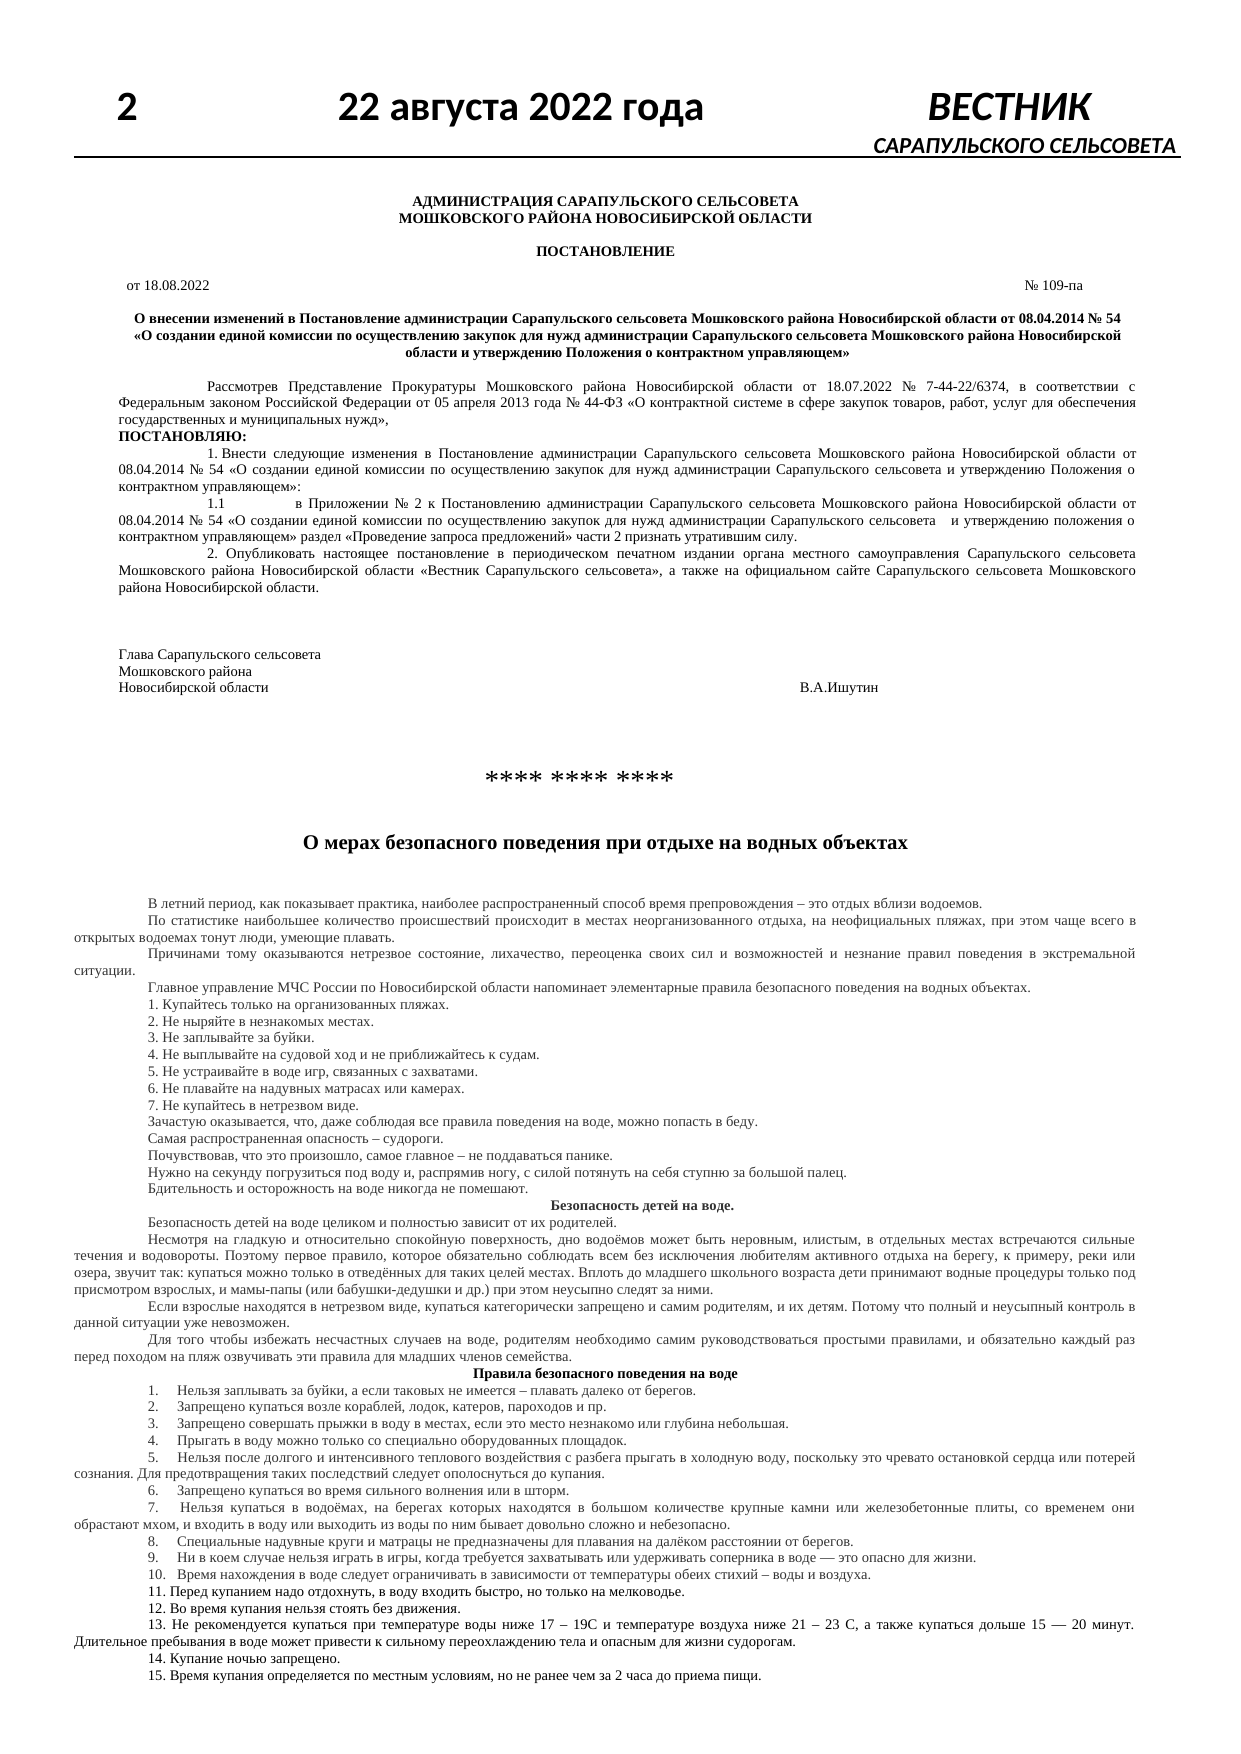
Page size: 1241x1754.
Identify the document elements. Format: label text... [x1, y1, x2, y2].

text Почувствовав, что это произошло, самое главное – не поддаваться панике. [148, 1147, 1137, 1163]
text Мошковского района [118, 662, 1137, 679]
text О мерах безопасного поведения при отдыхе на водных объектах [74, 830, 1137, 854]
text 12. Во время купания нельзя стоять без движения. [74, 1599, 1137, 1616]
text 7. Не купайтесь в нетрезвом виде. [74, 1096, 1137, 1113]
text ПОСТАНОВЛЕНИЕ [74, 243, 1137, 260]
text 7. Нельзя купаться в водоёмах, на берегах которых находятся в большом количестве крупные камни или железобетонные плиты, со временем они обрастают мхом, и входить в воду или выходить из воды по ним бывает довольно сложно и небезопасно. [74, 1499, 1137, 1532]
text 2 22 августа 2022 года ВЕСТНИК [74, 80, 1137, 131]
text 2. Запрещено купаться возле кораблей, лодок, катеров, пароходов и пр. [74, 1398, 1137, 1415]
text **** **** **** [118, 763, 1040, 797]
text В летний период, как показывает практика, наиболее распространенный способ время препровождения – это отдых вблизи водоемов. [74, 895, 1137, 912]
list Внести следующие изменения в Постановление администрации Сарапульского сельсовета Мошковского района Новосибирской области от 08.04.2014 № 54 «О создании единой комиссии по осуществлению закупок для нужд администрации Сарапульского сельсовета и утверждению Положения о контрактном управляющем»: [118, 444, 1137, 495]
text 6. Запрещено купаться во время сильного волнения или в шторм. [74, 1482, 1137, 1499]
text 3. Не заплывайте за буйки. [74, 1029, 1137, 1046]
text Бдительность и осторожность на воде никогда не помешают. [74, 1180, 1137, 1197]
text О внесении изменений в Постановление администрации Сарапульского сельсовета Мошковского района Новосибирской области от 08.04.2014 № 54 [118, 310, 1137, 327]
text Нужно на секунду погрузиться под воду и, распрямив ногу, с силой потянуть на себя ступню за большой палец. [74, 1163, 1137, 1180]
text 2. Опубликовать настоящее постановление в периодическом печатном издании органа местного самоуправления Сарапульского сельсовета Мошковского района Новосибирской области «Вестник Сарапульского сельсовета», а также на официальном сайте Сарапульского сельсовета Мошковского района Новосибирской области. [118, 545, 1137, 595]
text Причинами тому оказываются нетрезвое состояние, лихачество, переоценка своих сил и возможностей и незнание правил поведения в экстремальной ситуации. [74, 945, 1137, 979]
text Самая распространенная опасность – судороги. [74, 1130, 1137, 1147]
text 11. Перед купанием надо отдохнуть, в воду входить быстро, но только на мелководье. [74, 1583, 1137, 1599]
text Безопасность детей на воде целиком и полностью зависит от их родителей. [74, 1214, 1137, 1230]
text 3. Запрещено совершать прыжки в воду в местах, если это место незнакомо или глубина небольшая. [74, 1415, 1137, 1432]
text ПОСТАНОВЛЯЮ: [118, 428, 1137, 444]
text 6. Не плавайте на надувных матрасах или камерах. [74, 1079, 1137, 1096]
text АДМИНИСТРАЦИЯ САРАПУЛЬСКОГО СЕЛЬСОВЕТА [74, 193, 1137, 209]
text Новосибирской области В.А.Ишутин [118, 679, 1137, 696]
text 2. Не ныряйте в незнакомых местах. [74, 1012, 1137, 1029]
text По статистике наибольшее количество происшествий происходит в местах неорганизованного отдыха, на неофициальных пляжах, при этом чаще всего в открытых водоемах тонут люди, умеющие плавать. [74, 912, 1137, 945]
text Несмотря на гладкую и относительно спокойную поверхность, дно водоёмов может быть неровным, илистым, в отдельных местах встречаются сильные течения и водовороты. Поэтому первое правило, которое обязательно соблюдать всем без исключения любителям активного отдыха на берегу, к примеру, реки или озера, звучит так: купаться можно только в отведённых для таких целей местах. Вплоть до младшего школьного возраста дети принимают водные процедуры только под присмотром взрослых, и мамы-папы (или бабушки-дедушки и др.) при этом неусыпно следят за ними. [74, 1230, 1137, 1297]
text Правила безопасного поведения на воде [74, 1364, 1137, 1381]
text 1. Купайтесь только на организованных пляжах. [74, 996, 1137, 1012]
text 9. Ни в коем случае нельзя играть в игры, когда требуется захватывать или удерживать соперника в воде — это опасно для жизни. [74, 1549, 1137, 1566]
list в Приложении № 2 к Постановлению администрации Сарапульского сельсовета Мошковского района Новосибирской области от 08.04.2014 № 54 «О создании единой комиссии по осуществлению закупок для нужд администрации Сарапульского сельсовета и утверждению положения о контрактном управляющем» раздел «Проведение запроса предложений» части 2 признать утратившим силу. [118, 495, 1137, 545]
text Если взрослые находятся в нетрезвом виде, купаться категорически запрещено и самим родителям, и их детям. Потому что полный и неусыпный контроль в данной ситуации уже невозможен. [74, 1297, 1137, 1331]
text Для того чтобы избежать несчастных случаев на воде, родителям необходимо самим руководствоваться простыми правилами, и обязательно каждый раз перед походом на пляж озвучивать эти правила для младших членов семейства. [74, 1331, 1137, 1364]
text Рассмотрев Представление Прокуратуры Мошковского района Новосибирской области от 18.07.2022 № 7-44-22/6374, в соответствии с Федеральным законом Российской Федерации от 05 апреля 2013 года № 44-ФЗ «О контрактной системе в сфере закупок товаров, работ, услуг для обеспечения государственных и муниципальных нужд», [118, 377, 1137, 428]
text 4. Прыгать в воду можно только со специально оборудованных площадок. [74, 1432, 1137, 1448]
text Глава Сарапульского сельсовета [118, 646, 1137, 662]
text 1. Нельзя заплывать за буйки, а если таковых не имеется – плавать далеко от берегов. [74, 1381, 1137, 1398]
text «О создании единой комиссии по осуществлению закупок для нужд администрации Сарапульского сельсовета Мошковского района Новосибирской области и утверждению Положения о контрактном управляющем» [118, 327, 1137, 361]
text от 18.08.2022 № 109-па [74, 277, 1137, 293]
text МОШКОВСКОГО РАЙОНА НОВОСИБИРСКОЙ ОБЛАСТИ [74, 209, 1137, 226]
text САРАПУЛЬСКОГО СЕЛЬСОВЕТА [74, 131, 1211, 159]
text 5. Не устраивайте в воде игр, связанных с захватами. [74, 1063, 1137, 1079]
text Главное управление МЧС России по Новосибирской области напоминает элементарные правила безопасного поведения на водных объектах. [74, 979, 1137, 996]
text 5. Нельзя после долгого и интенсивного теплового воздействия с разбега прыгать в холодную воду, поскольку это чревато остановкой сердца или потерей сознания. Для предотвращения таких последствий следует ополоснуться до купания. [74, 1448, 1137, 1482]
text 8. Специальные надувные круги и матрацы не предназначены для плавания на далёком расстоянии от берегов. [74, 1532, 1137, 1549]
text 10. Время нахождения в воде следует ограничивать в зависимости от температуры обеих стихий – воды и воздуха. [74, 1566, 1137, 1583]
text 4. Не выплывайте на судовой ход и не приближайтесь к судам. [74, 1046, 1137, 1063]
text Безопасность детей на воде. [74, 1197, 1137, 1214]
text 13. Не рекомендуется купаться при температуре воды ниже 17 – 19С и температуре воздуха ниже 21 – 23 С, а также купаться дольше 15 — 20 минут. Длительное пребывания в воде может привести к сильному переохлаждению тела и опасным для жизни судорогам. [74, 1616, 1137, 1650]
text Зачастую оказывается, что, даже соблюдая все правила поведения на воде, можно попасть в беду. [74, 1113, 1137, 1130]
text 14. Купание ночью запрещено. [74, 1650, 1137, 1666]
text 15. Время купания определяется по местным условиям, но не ранее чем за 2 часа до приема пищи. [74, 1666, 1137, 1683]
